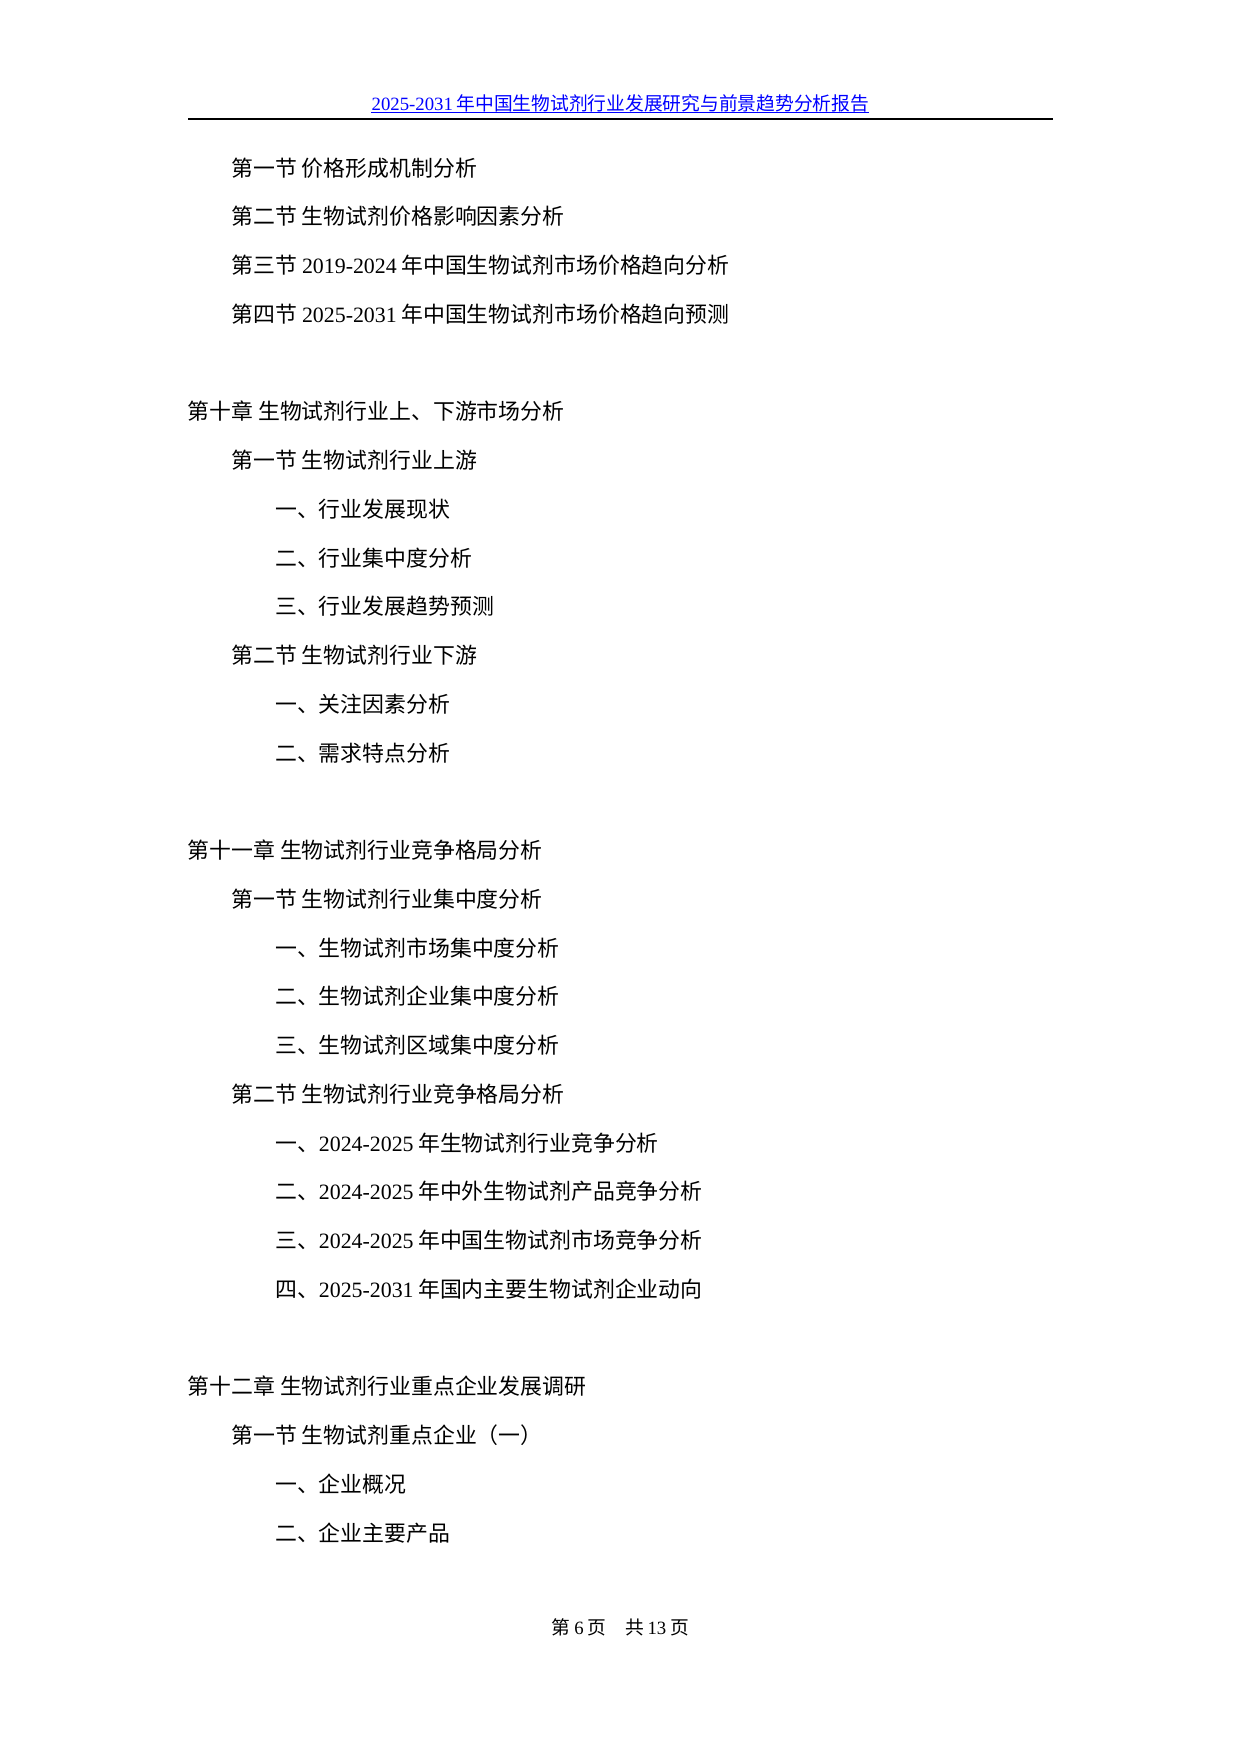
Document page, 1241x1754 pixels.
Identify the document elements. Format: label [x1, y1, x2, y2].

text [187, 150, 1053, 1548]
